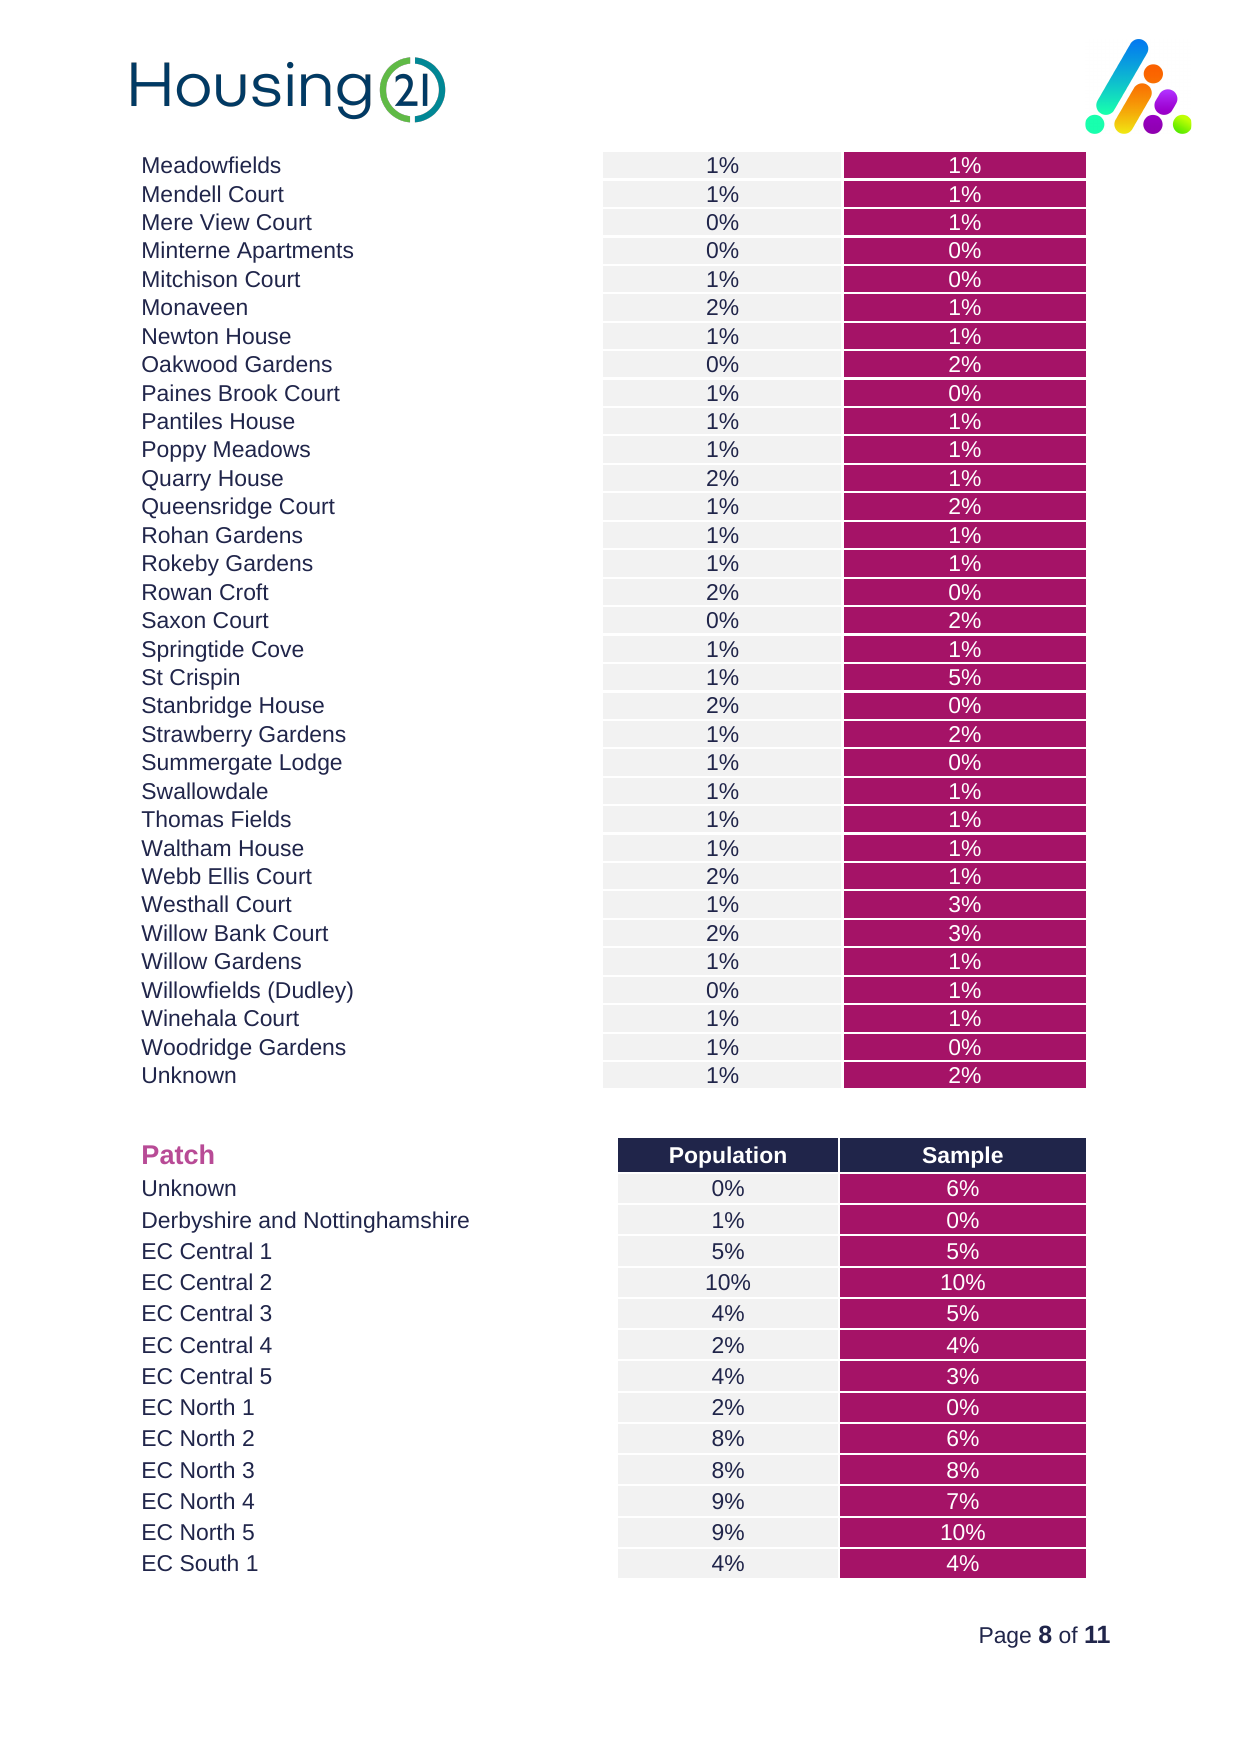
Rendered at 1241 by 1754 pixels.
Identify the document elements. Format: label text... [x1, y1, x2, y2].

table_cell 1% [603, 522, 841, 548]
table_cell 1% [603, 550, 841, 577]
table_cell 1% [844, 977, 1086, 1003]
table_cell 1% [603, 1062, 841, 1088]
table_cell EC South 1 [130, 1547, 616, 1578]
table_cell Willowfields (Dudley) [130, 975, 601, 1003]
table_cell 10% [840, 1268, 1086, 1297]
table_cell Oakwood Gardens [130, 349, 601, 377]
table_cell 5% [840, 1299, 1086, 1328]
table_cell 1% [844, 1005, 1086, 1032]
table_cell 1% [844, 408, 1086, 434]
table_cell 0% [844, 749, 1086, 776]
table_header Sample [840, 1138, 1086, 1172]
table_cell 1% [844, 835, 1086, 861]
table_cell 9% [618, 1486, 838, 1516]
table_cell 5% [840, 1236, 1086, 1266]
table_cell 4% [618, 1299, 838, 1328]
table_cell Strawberry Gardens [130, 719, 601, 747]
table_cell Willow Gardens [130, 946, 601, 975]
table_cell 1% [603, 806, 841, 832]
table_cell EC North 2 [130, 1422, 616, 1453]
table_cell Westhall Court [130, 889, 601, 918]
table_cell Waltham House [130, 833, 601, 861]
table_cell EC Central 3 [130, 1297, 616, 1328]
table_cell Unknown [130, 1172, 616, 1203]
table_cell 1% [844, 152, 1086, 178]
table_cell 1% [844, 550, 1086, 577]
table_cell 1% [603, 181, 841, 207]
table_cell 1% [618, 1205, 838, 1234]
table_cell 1% [603, 749, 841, 776]
table_cell EC North 5 [130, 1516, 616, 1547]
table_cell Woodridge Gardens [130, 1032, 601, 1060]
table_cell 1% [844, 636, 1086, 662]
table_cell 2% [844, 721, 1086, 747]
table_cell 0% [844, 1034, 1086, 1060]
table_cell Mere View Court [130, 207, 601, 235]
table_cell 2% [844, 351, 1086, 377]
table_cell 5% [844, 664, 1086, 690]
table_cell 0% [844, 380, 1086, 406]
table_cell 0% [844, 266, 1086, 292]
table_cell Rohan Gardens [130, 520, 601, 548]
table_cell Swallowdale [130, 776, 601, 804]
table_cell 0% [844, 238, 1086, 264]
table_cell Meadowfields [130, 150, 601, 178]
table_cell 0% [844, 693, 1086, 719]
table_cell 1% [844, 181, 1086, 207]
table_header Population [618, 1138, 838, 1172]
table_cell 1% [603, 380, 841, 406]
table_cell Derbyshire and Nottinghamshire [130, 1203, 616, 1234]
table_cell EC North 4 [130, 1484, 616, 1516]
table_cell EC North 3 [130, 1453, 616, 1484]
table_cell 0% [603, 977, 841, 1003]
table_cell Queensridge Court [130, 491, 601, 520]
table_cell EC North 1 [130, 1391, 616, 1422]
table_cell Winehala Court [130, 1003, 601, 1032]
table_cell 5% [618, 1236, 838, 1266]
table_cell Minterne Apartments [130, 235, 601, 264]
table_cell Willow Bank Court [130, 918, 601, 946]
table_cell 1% [603, 835, 841, 861]
table_cell Mendell Court [130, 179, 601, 207]
table_cell 8% [618, 1455, 838, 1484]
table_cell 0% [603, 238, 841, 264]
table_cell 2% [618, 1393, 838, 1422]
table_cell 10% [618, 1268, 838, 1297]
table_cell Quarry House [130, 463, 601, 491]
table_cell 1% [603, 721, 841, 747]
table_cell 4% [840, 1330, 1086, 1359]
table_cell 1% [844, 778, 1086, 804]
table_cell 0% [840, 1205, 1086, 1234]
table_cell 1% [603, 493, 841, 520]
table_cell 2% [618, 1330, 838, 1359]
table_cell Saxon Court [130, 605, 601, 633]
table_cell Paines Brook Court [130, 378, 601, 406]
table_cell 1% [603, 436, 841, 463]
table_cell Pantiles House [130, 406, 601, 434]
table_cell St Crispin [130, 662, 601, 690]
table_cell Summergate Lodge [130, 747, 601, 776]
table_cell 1% [603, 778, 841, 804]
table_cell 3% [844, 920, 1086, 946]
table_cell 1% [844, 323, 1086, 349]
table_cell 1% [844, 436, 1086, 463]
table_cell 9% [618, 1518, 838, 1547]
table_cell 1% [603, 891, 841, 918]
table_cell Rowan Croft [130, 577, 601, 605]
table_cell Unknown [130, 1060, 601, 1088]
table_cell 7% [840, 1486, 1086, 1516]
table_cell 8% [840, 1455, 1086, 1484]
table_cell 1% [603, 1005, 841, 1032]
table_cell 2% [603, 465, 841, 491]
table_cell Springtide Cove [130, 634, 601, 662]
table_cell 1% [844, 294, 1086, 321]
table_cell EC Central 4 [130, 1328, 616, 1359]
table_cell 2% [844, 493, 1086, 520]
table_cell 1% [603, 636, 841, 662]
table_cell 1% [603, 323, 841, 349]
table_cell 4% [840, 1549, 1086, 1578]
table_cell 2% [603, 294, 841, 321]
table_cell 2% [844, 607, 1086, 633]
table_cell 10% [840, 1518, 1086, 1547]
table_cell 4% [618, 1361, 838, 1391]
table_cell 1% [603, 664, 841, 690]
table_cell 1% [844, 948, 1086, 975]
table_cell 1% [844, 863, 1086, 889]
table_cell 2% [603, 579, 841, 605]
table_cell EC Central 2 [130, 1266, 616, 1297]
table_cell EC Central 1 [130, 1234, 616, 1266]
table_cell 3% [844, 891, 1086, 918]
table_cell 2% [603, 863, 841, 889]
table_cell 6% [840, 1424, 1086, 1453]
table_cell 2% [603, 920, 841, 946]
table_cell EC Central 5 [130, 1359, 616, 1391]
table_cell 1% [603, 408, 841, 434]
table_cell 8% [618, 1424, 838, 1453]
table_cell Stanbridge House [130, 690, 601, 719]
table_cell Monaveen [130, 292, 601, 321]
table_header Patch [130, 1136, 616, 1172]
table_cell 1% [844, 465, 1086, 491]
table_cell 1% [603, 152, 841, 178]
table_cell 1% [844, 806, 1086, 832]
table_cell Rokeby Gardens [130, 548, 601, 577]
table_cell 3% [840, 1361, 1086, 1391]
table_cell Mitchison Court [130, 264, 601, 292]
table_cell 0% [603, 209, 841, 235]
table_cell 1% [844, 522, 1086, 548]
table_cell Newton House [130, 321, 601, 349]
table_cell 0% [603, 607, 841, 633]
table_cell 4% [618, 1549, 838, 1578]
table_cell Poppy Meadows [130, 434, 601, 463]
table_cell 6% [840, 1174, 1086, 1203]
table_cell Thomas Fields [130, 804, 601, 832]
table_cell 0% [618, 1174, 838, 1203]
picture [1085, 39, 1192, 134]
table_cell 2% [844, 1062, 1086, 1088]
table_cell 1% [603, 948, 841, 975]
table_cell 2% [603, 693, 841, 719]
table_cell 0% [844, 579, 1086, 605]
table_cell Webb Ellis Court [130, 861, 601, 889]
table_cell 0% [603, 351, 841, 377]
table_cell 1% [844, 209, 1086, 235]
table_cell 1% [603, 266, 841, 292]
table_cell 1% [603, 1034, 841, 1060]
picture [129, 56, 448, 123]
table_cell 0% [840, 1393, 1086, 1422]
